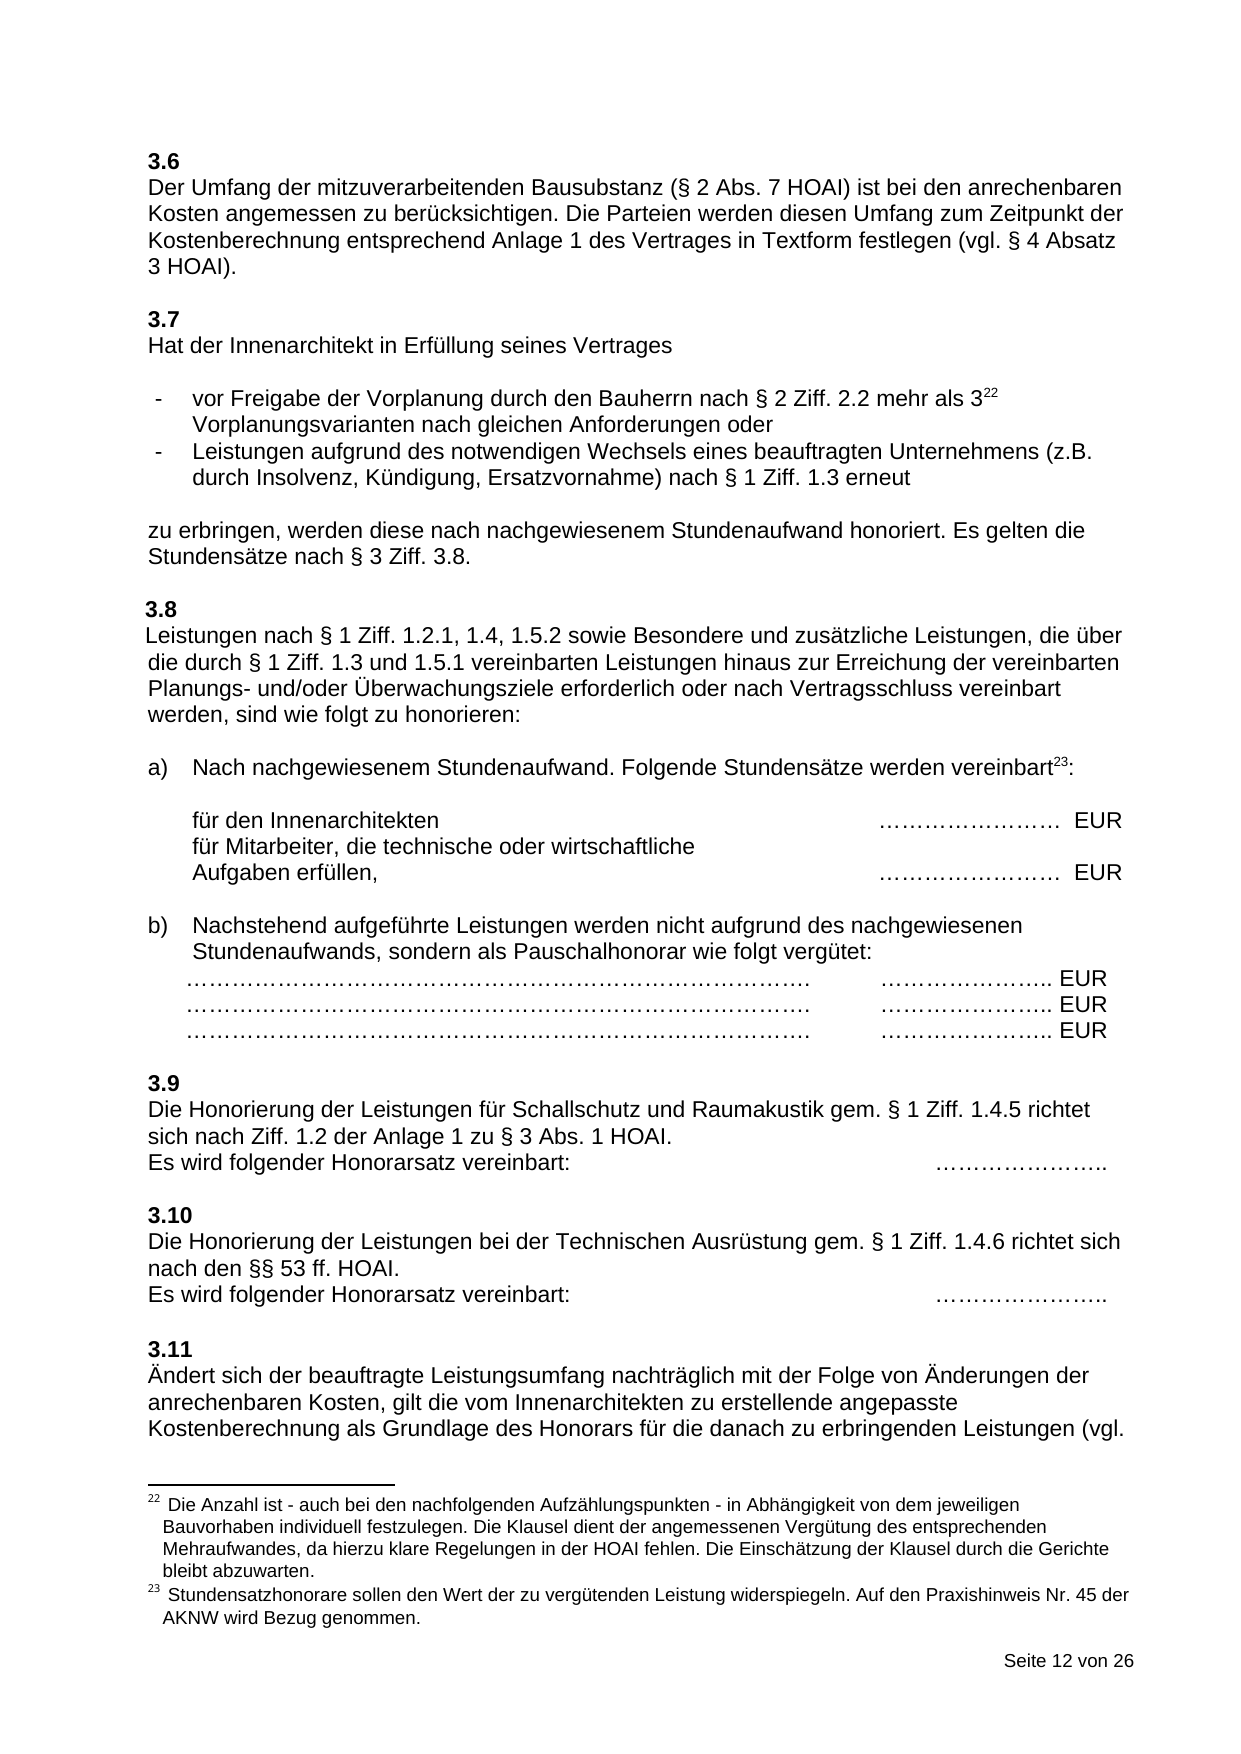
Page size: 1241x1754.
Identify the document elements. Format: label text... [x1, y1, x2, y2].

text 3.6 [148, 148, 1134, 174]
text 3.9 [148, 1070, 1134, 1096]
text 3.7 [148, 306, 1134, 332]
text b) Nachstehend aufgeführte Leistungen werden nicht aufgrund des nachgewiesenen Stundenaufwands, sondern als Pauschalhonorar wie folgt vergütet: [148, 912, 1134, 965]
text für Mitarbeiter, die technische oder wirtschaftliche Aufgaben erfüllen, …………………… EUR [192, 833, 1134, 886]
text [148, 1362, 1134, 1441]
text 3.8 [145, 596, 1134, 622]
text für den Innenarchitekten …………………… EUR [192, 807, 1134, 833]
text ………………………………………………………………………. ………………….. EUR [185, 991, 1134, 1017]
text Die Honorierung der Leistungen für Schallschutz und Raumakustik gem. § 1 Ziff. 1.4.5 richtet sich nach Ziff. 1.2 der Anlage 1 zu § 3 Abs. 1 HOAI. [148, 1096, 1134, 1149]
text 3.10 [148, 1202, 1134, 1228]
text zu erbringen, werden diese nach nachgewiesenem Stundenaufwand honoriert. Es gelten die Stundensätze nach § 3 Ziff. 3.8. [148, 517, 1134, 569]
text Es wird folgender Honorarsatz vereinbart: ………………….. [148, 1281, 1134, 1307]
text 3.11 [148, 1336, 1134, 1362]
text Der Umfang der mitzuverarbeitenden Bausubstanz (§ 2 Abs. 7 HOAI) ist bei den anrechenbaren Kosten angemessen zu berücksichtigen. Die Parteien werden diesen Umfang zum Zeitpunkt der Kostenberechnung entsprechend Anlage 1 des Vertrages in Textform festlegen (vgl. § 4 Absatz 3 HOAI). [148, 174, 1134, 279]
text Die Honorierung der Leistungen bei der Technischen Ausrüstung gem. § 1 Ziff. 1.4.6 richtet sich nach den §§ 53 ff. HOAI. [148, 1228, 1134, 1281]
text Hat der Innenarchitekt in Erfüllung seines Vertrages [148, 332, 1134, 358]
list Leistungen aufgrund des notwendigen Wechsels eines beauftragten Unternehmens (z.B. durch Insolvenz, Kündigung, Ersatzvornahme) nach § 1 Ziff. 1.3 erneut [154, 438, 1134, 490]
text ………………………………………………………………………. ………………….. EUR [185, 1017, 1134, 1044]
text Es wird folgender Honorarsatz vereinbart: ………………….. [148, 1149, 1134, 1176]
text a) Nach nachgewiesenem Stundenaufwand. Folgende Stundensätze werden vereinbart: [148, 754, 1134, 780]
list vor Freigabe der Vorplanung durch den Bauherrn nach § 2 Ziff. 2.2 mehr als 3 Vorplanungsvarianten nach gleichen Anforderungen oder [154, 385, 1134, 438]
text ………………………………………………………………………. ………………….. EUR [185, 965, 1134, 991]
text Leistungen nach § 1 Ziff. 1.2.1, 1.4, 1.5.2 sowie Besondere und zusätzliche Leistungen, die über die durch § 1 Ziff. 1.3 und 1.5.1 vereinbarten Leistungen hinaus zur Erreichung der vereinbarten Planungs- und/oder Überwachungsziele erforderlich oder nach Vertragsschluss vereinbart werden, sind wie folgt zu honorieren: [145, 622, 1134, 727]
